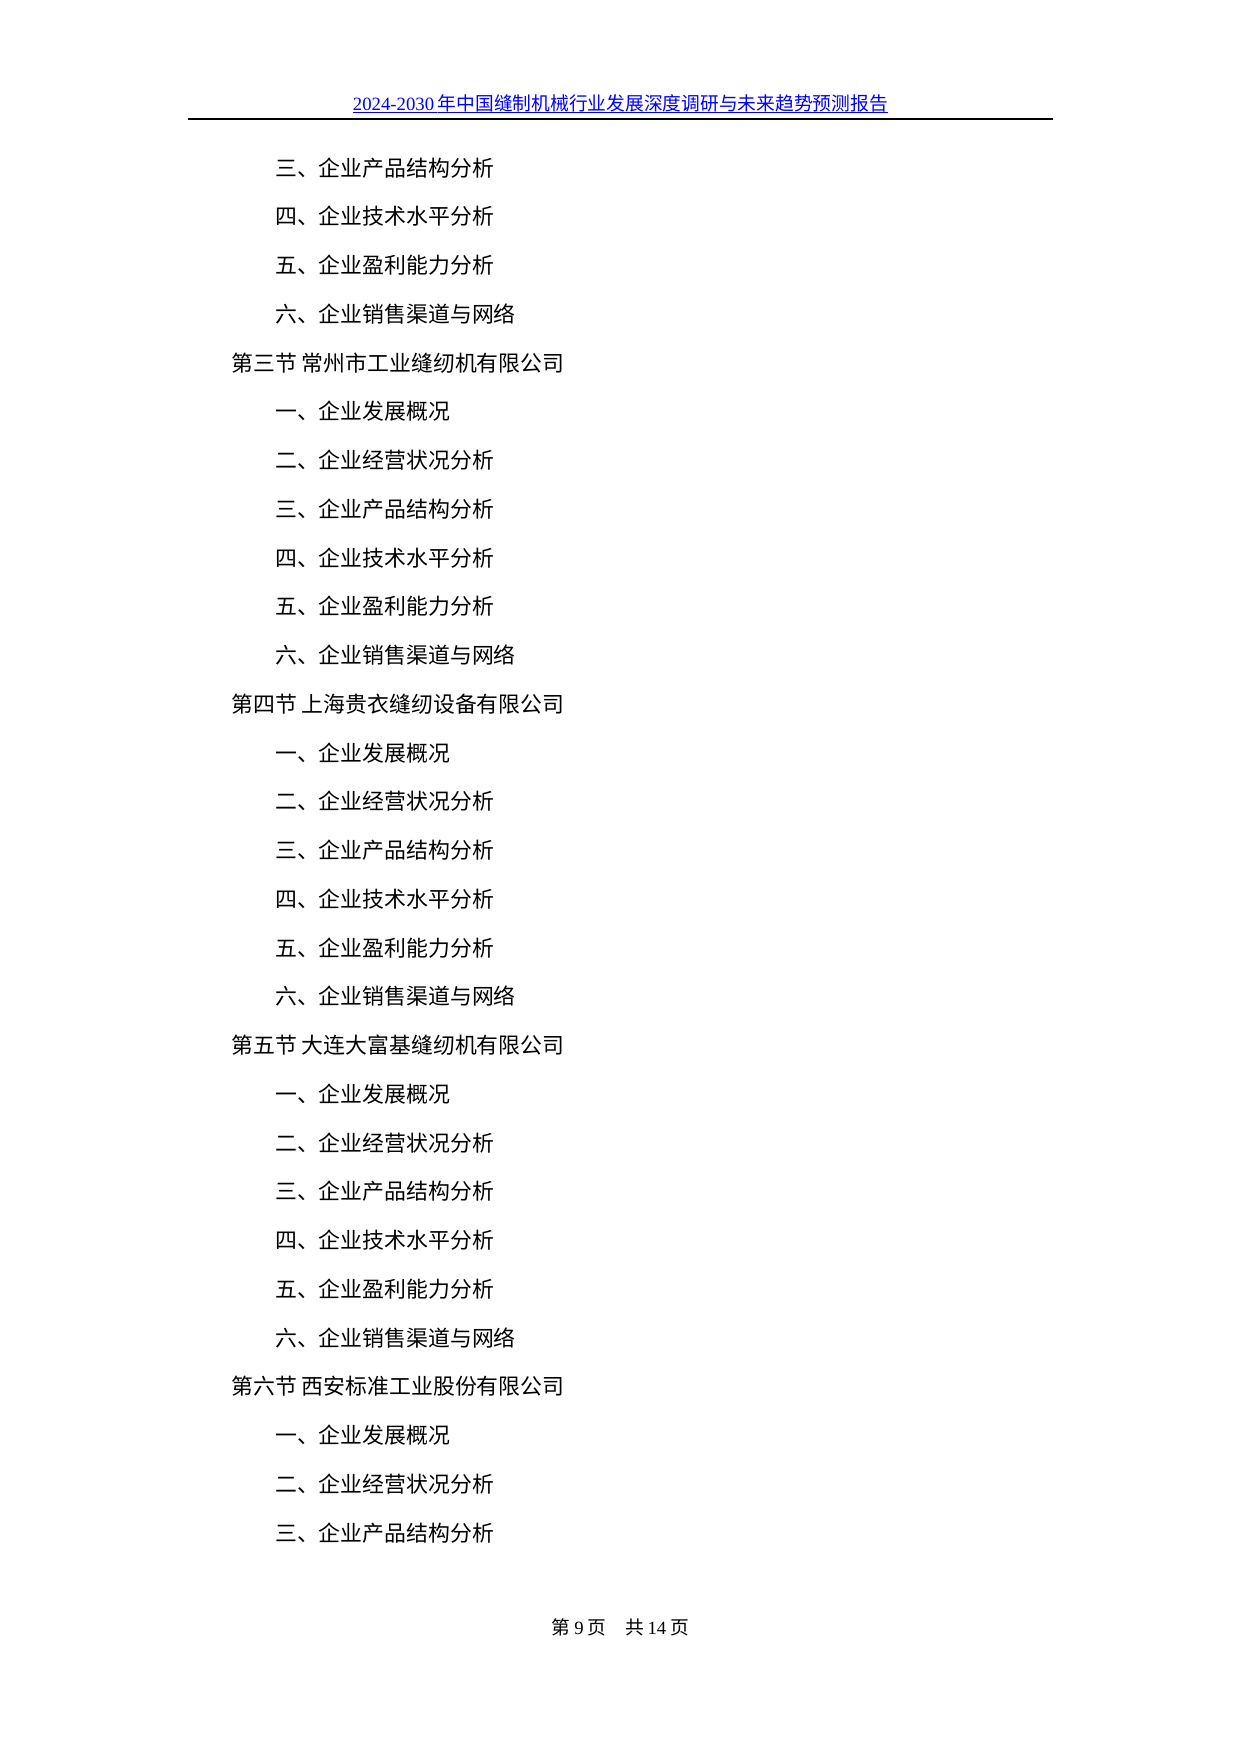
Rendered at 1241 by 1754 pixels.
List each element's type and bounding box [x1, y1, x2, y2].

text [187, 150, 1053, 1548]
